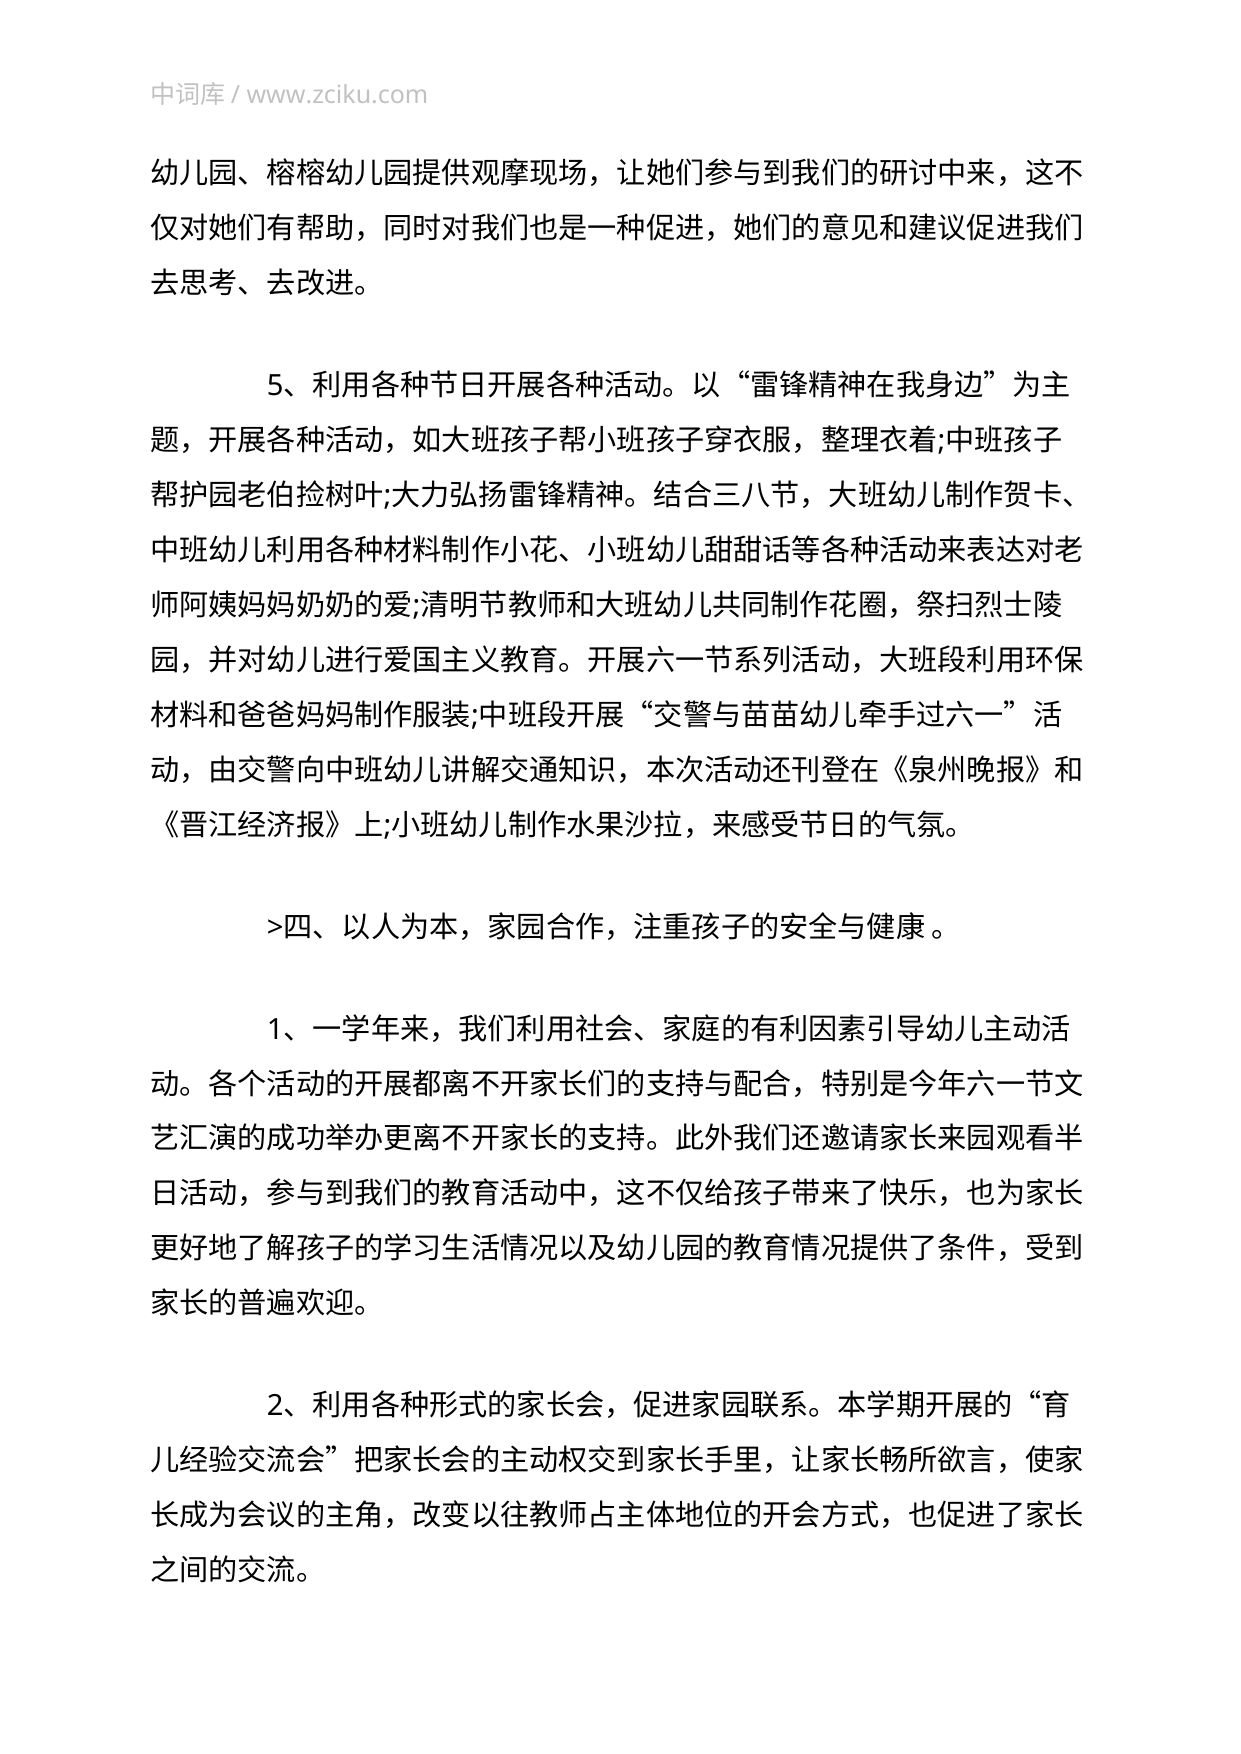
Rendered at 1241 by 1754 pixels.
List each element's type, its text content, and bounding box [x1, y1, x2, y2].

text >四、以人为本，家园合作，注重孩子的安全与健康 。 [150, 903, 1090, 946]
text 1、一学年来，我们利用社会、家庭的有利因素引导幼儿主动活动。各个活动的开展都离不开家长们的支持与配合，特别是今年六一节文艺汇演的成功举办更离不开家长的支持。此外我们还邀请家长来园观看半日活动，参与到我们的教育活动中，这不仅给孩子带来了快乐，也为家长更好地了解孩子的学习生活情况以及幼儿园的教育情况提供了条件，受到家长的普遍欢迎。 [150, 1005, 1090, 1322]
text 5、利用各种节日开展各种活动。以“雷锋精神在我身边”为主题，开展各种活动，如大班孩子帮小班孩子穿衣服，整理衣着;中班孩子帮护园老伯捡树叶;大力弘扬雷锋精神。结合三八节，大班幼儿制作贺卡、中班幼儿利用各种材料制作小花、小班幼儿甜甜话等各种活动来表达对老师阿姨妈妈奶奶的爱;清明节教师和大班幼儿共同制作花圈，祭扫烈士陵园，并对幼儿进行爱国主义教育。开展六一节系列活动，大班段利用环保材料和爸爸妈妈制作服装;中班段开展“交警与苗苗幼儿牵手过六一”活动，由交警向中班幼儿讲解交通知识，本次活动还刊登在《泉州晚报》和《晋江经济报》上;小班幼儿制作水果沙拉，来感受节日的气氛。 [150, 362, 1090, 844]
text 2、利用各种形式的家长会，促进家园联系。本学期开展的“育儿经验交流会”把家长会的主动权交到家长手里，让家长畅所欲言，使家长成为会议的主角，改变以往教师占主体地位的开会方式，也促进了家长之间的交流。 [150, 1382, 1090, 1589]
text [150, 150, 1090, 302]
